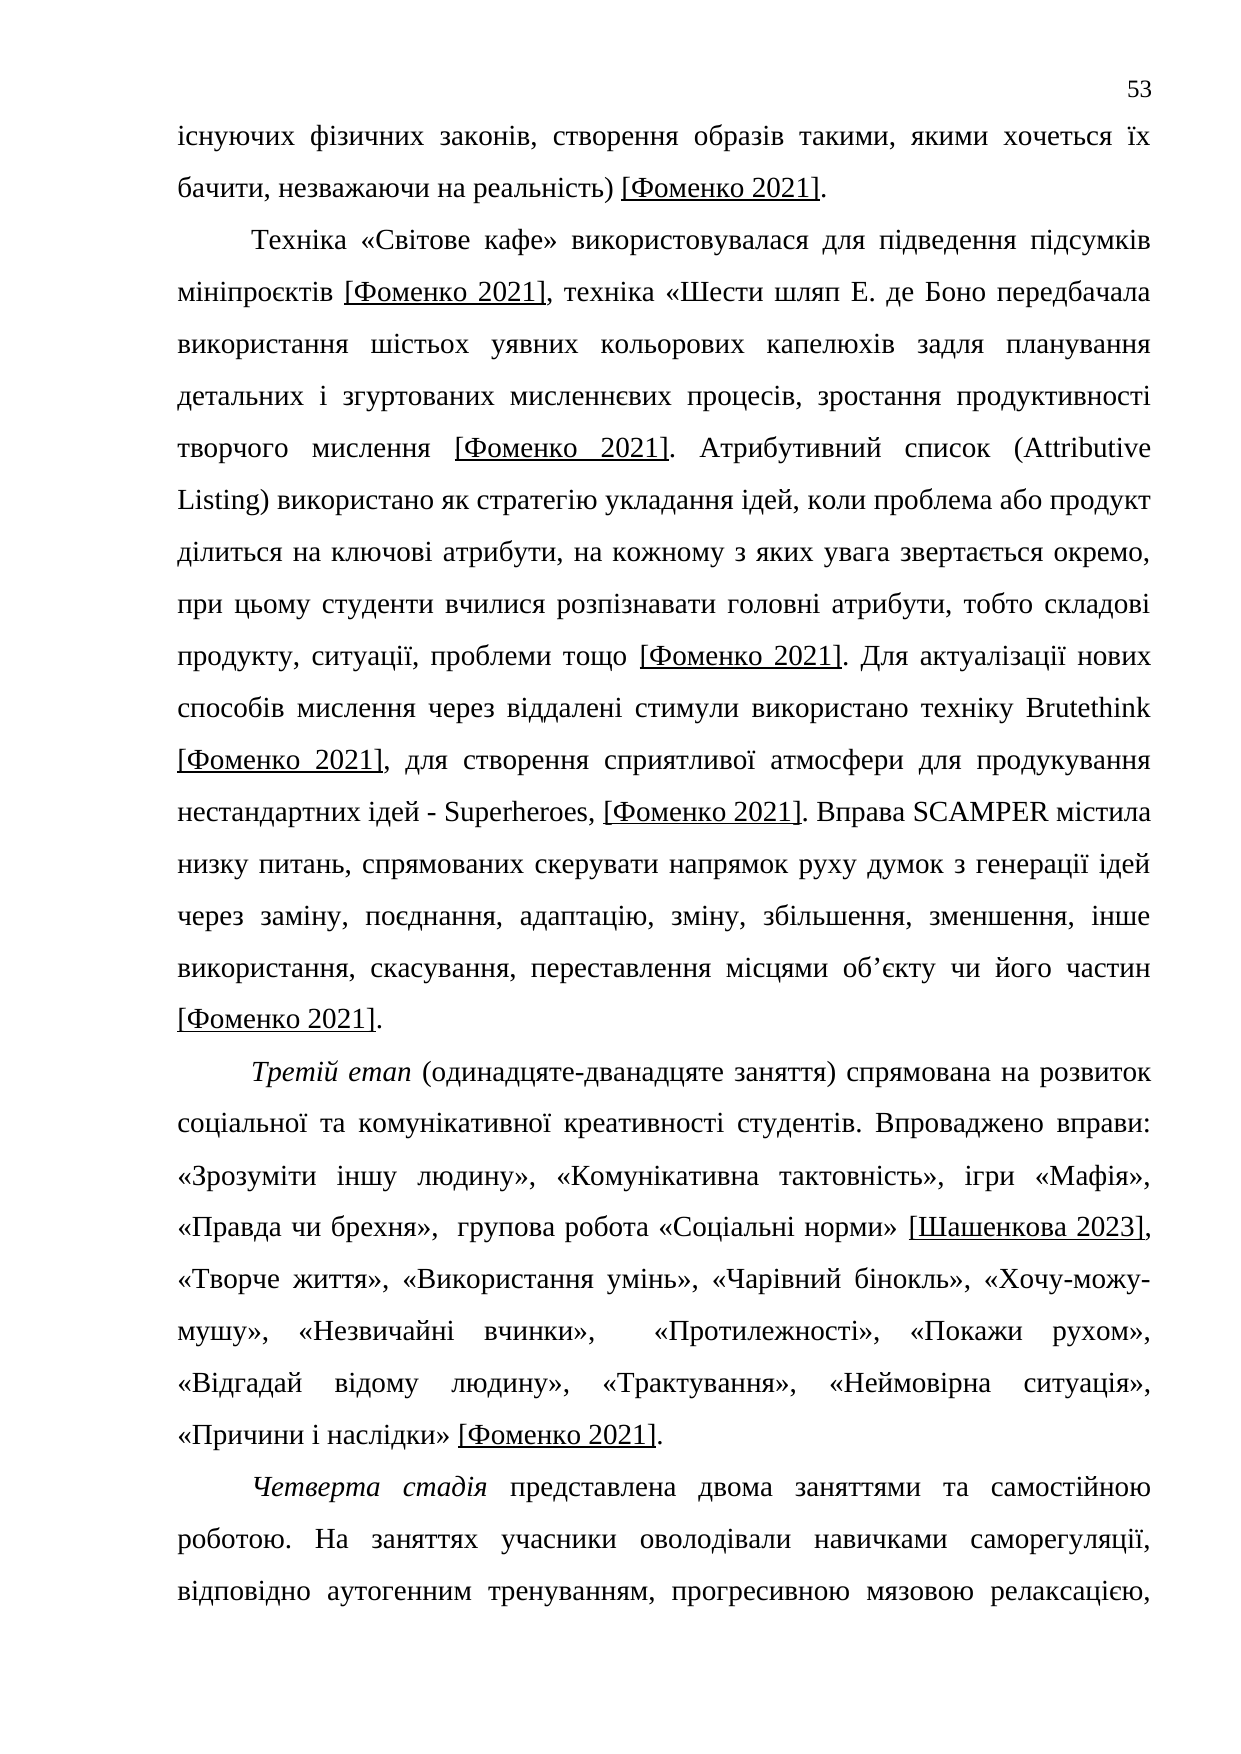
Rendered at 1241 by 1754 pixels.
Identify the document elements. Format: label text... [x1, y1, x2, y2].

text Третій етап (одинадцяте-дванадцяте заняття) спрямована на розвиток соціальної та комунікативної креативності студентів. Впроваджено вправи: «Зрозуміти іншу людину», «Комунікативна тактовність», ігри «Мафія», «Правда чи брехня», групова робота «Соціальні норми» [Шашенкова 2023], «Творче життя», «Використання умінь», «Чарівний бінокль», «Хочу-можу-мушу», «Незвичайні вчинки», «Протилежності», «Покажи рухом», «Відгадай відому людину», «Трактування», «Неймовірна ситуація», «Причини і наслідки» [Фоменко 2021]. [177, 1054, 1152, 1451]
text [177, 1469, 1152, 1607]
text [177, 118, 1152, 203]
text Техніка «Світове кафе» використовувалася для підведення підсумків мініпроєктів [Фоменко 2021], техніка «Шести шляп Е. де Боно передбачала використання шістьох уявних кольорових капелюхів задля планування детальних і згуртованих мисленнєвих процесів, зростання продуктивності творчого мислення [Фоменко 2021]. Атрибутивний список (Attributive Listing) використано як стратегію укладання ідей, коли проблема або продукт ділиться на ключові атрибути, на кожному з яких увага звертається окремо, при цьому студенти вчилися розпізнавати головні атрибути, тобто складові продукту, ситуації, проблеми тощо [Фоменко 2021]. Для актуалізації нових способів мислення через віддалені стимули використано техніку Brutethink [Фоменко 2021], для створення сприятливої атмосфери для продукування нестандартних ідей - Superheroes, [Фоменко 2021]. Вправа SCAMPER містила низку питань, спрямованих скерувати напрямок руху думок з генерації ідей через заміну, поєднання, адаптацію, зміну, збільшення, зменшення, інше використання, скасування, переставлення місцями об’єкту чи його частин [Фоменко 2021]. [177, 222, 1152, 1035]
